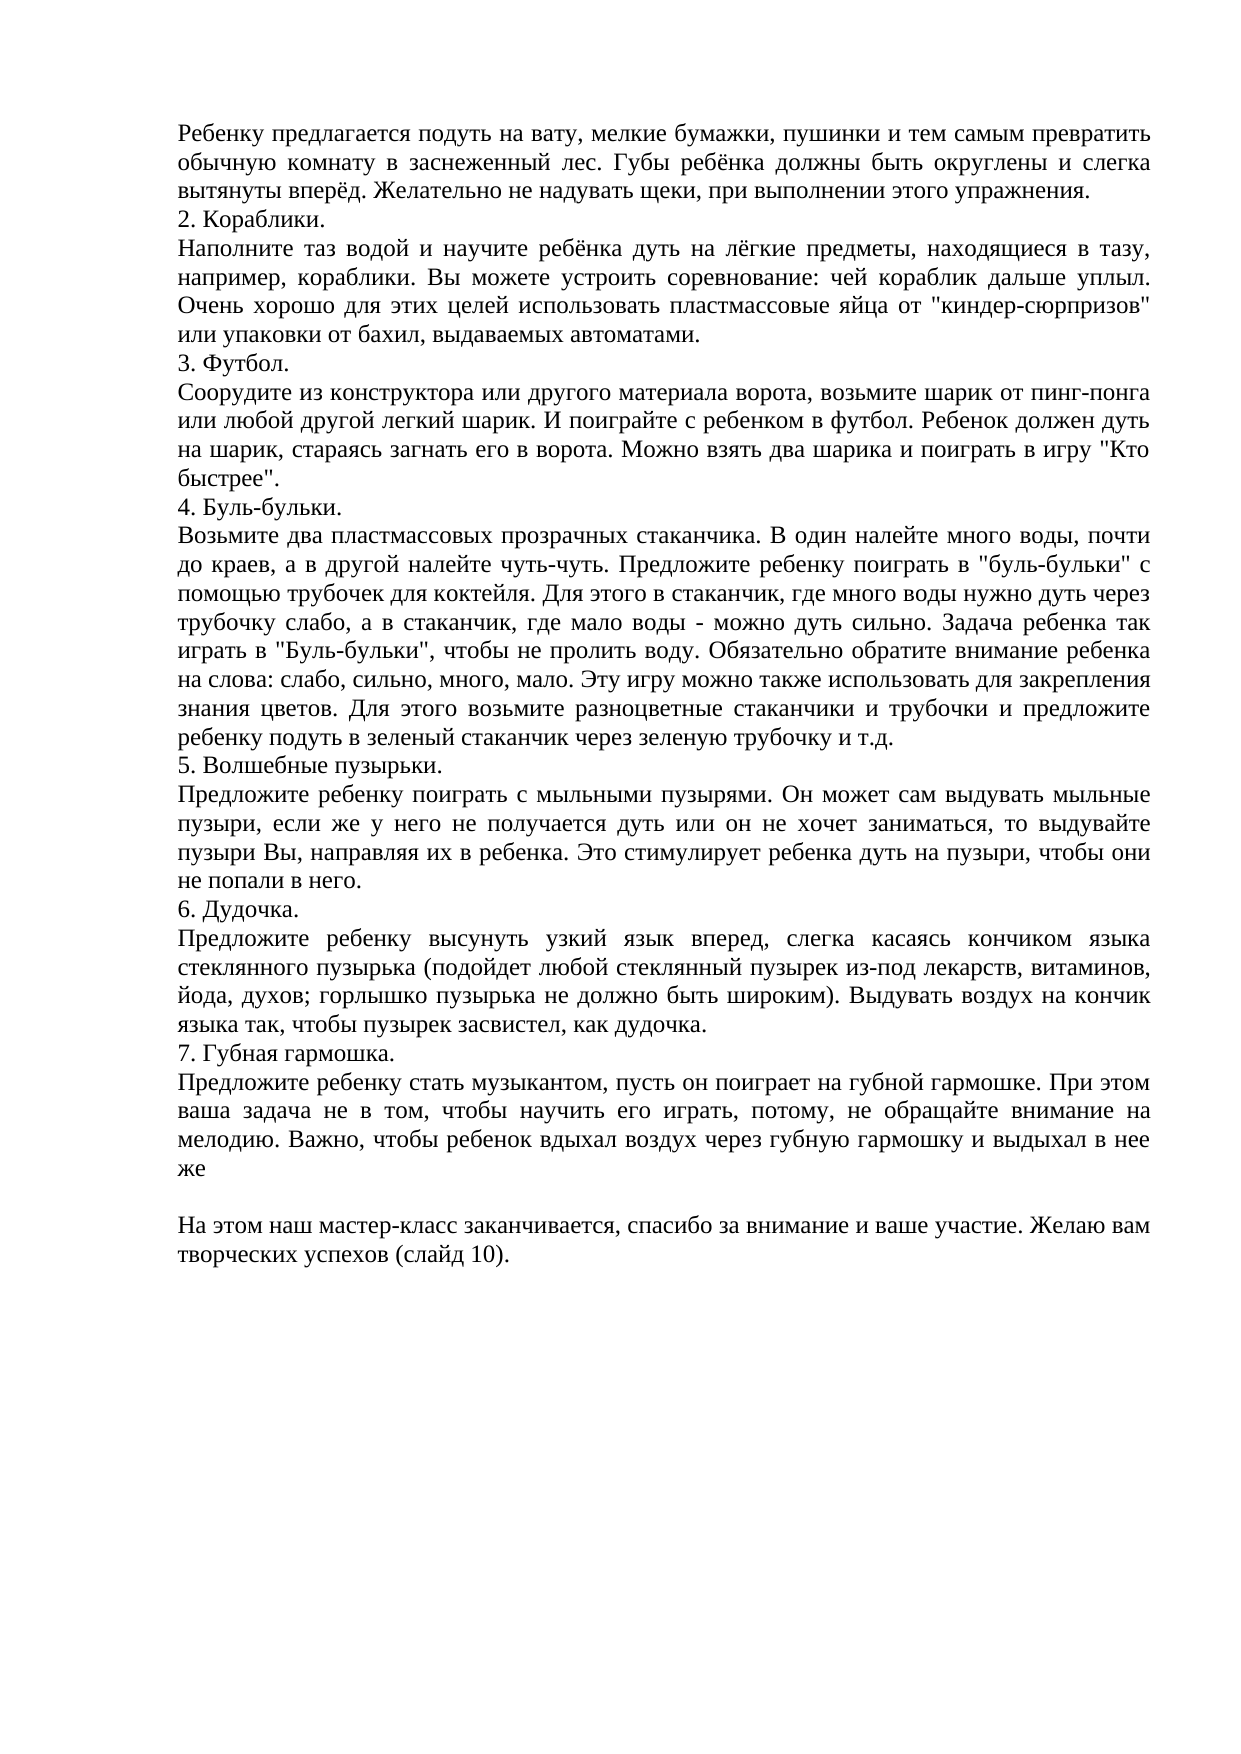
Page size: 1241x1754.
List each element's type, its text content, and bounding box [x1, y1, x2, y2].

text 3. Футбол. [177, 348, 1152, 377]
text 7. Губная гармошка. [177, 1038, 1152, 1067]
text Соорудите из конструктора или другого материала ворота, возьмите шарик от пинг-понга или любой другой легкий шарик. И поиграйте с ребенком в футбол. Ребенок должен дуть на шарик, стараясь загнать его в ворота. Можно взять два шарика и поиграть в игру "Кто быстрее". [177, 377, 1152, 492]
text 2. Кораблики. [177, 204, 1152, 233]
text 4. Буль-бульки. [177, 492, 1152, 521]
text 6. Дудочка. [177, 894, 1152, 923]
text Возьмите два пластмассовых прозрачных стаканчика. В один налейте много воды, почти до краев, а в другой налейте чуть-чуть. Предложите ребенку поиграть в "буль-бульки" с помощью трубочек для коктейля. Для этого в стаканчик, где много воды нужно дуть через трубочку слабо, а в стаканчик, где мало воды - можно дуть сильно. Задача ребенка так играть в "Буль-бульки", чтобы не пролить воду. Обязательно обратите внимание ребенка на слова: слабо, сильно, много, мало. Эту игру можно также использовать для закрепления знания цветов. Для этого возьмите разноцветные стаканчики и трубочки и предложите ребенку подуть в зеленый стаканчик через зеленую трубочку и т.д. [177, 521, 1152, 751]
text 5. Волшебные пузырьки. [177, 751, 1152, 779]
text Наполните таз водой и научите ребёнка дуть на лёгкие предметы, находящиеся в тазу, например, кораблики. Вы можете устроить соревнование: чей кораблик дальше уплыл. Очень хорошо для этих целей использовать пластмассовые яйца от "киндер-сюрпризов" или упаковки от бахил, выдаваемых автоматами. [177, 233, 1152, 348]
text Предложите ребенку стать музыкантом, пусть он поиграет на губной гармошке. При этом ваша задача не в том, чтобы научить его играть, потому, не обращайте внимание на мелодию. Важно, чтобы ребенок вдыхал воздух через губную гармошку и выдыхал в нее же [177, 1067, 1152, 1182]
text Ребенку предлагается подуть на вату, мелкие бумажки, пушинки и тем самым превратить обычную комнату в заснеженный лес. Губы ребёнка должны быть округлены и слегка вытянуты вперёд. Желательно не надувать щеки, при выполнении этого упражнения. [177, 118, 1152, 204]
text На этом наш мастер-класс заканчивается, спасибо за внимание и ваше участие. Желаю вам творческих успехов (слайд 10). [177, 1210, 1152, 1267]
text Предложите ребенку поиграть с мыльными пузырями. Он может сам выдувать мыльные пузыри, если же у него не получается дуть или он не хочет заниматься, то выдувайте пузыри Вы, направляя их в ребенка. Это стимулирует ребенка дуть на пузыри, чтобы они не попали в него. [177, 779, 1152, 894]
text Предложите ребенку высунуть узкий язык вперед, слегка касаясь кончиком языка стеклянного пузырька (подойдет любой стеклянный пузырек из-под лекарств, витаминов, йода, духов; горлышко пузырька не должно быть широким). Выдувать воздух на кончик языка так, чтобы пузырек засвистел, как дудочка. [177, 923, 1152, 1038]
